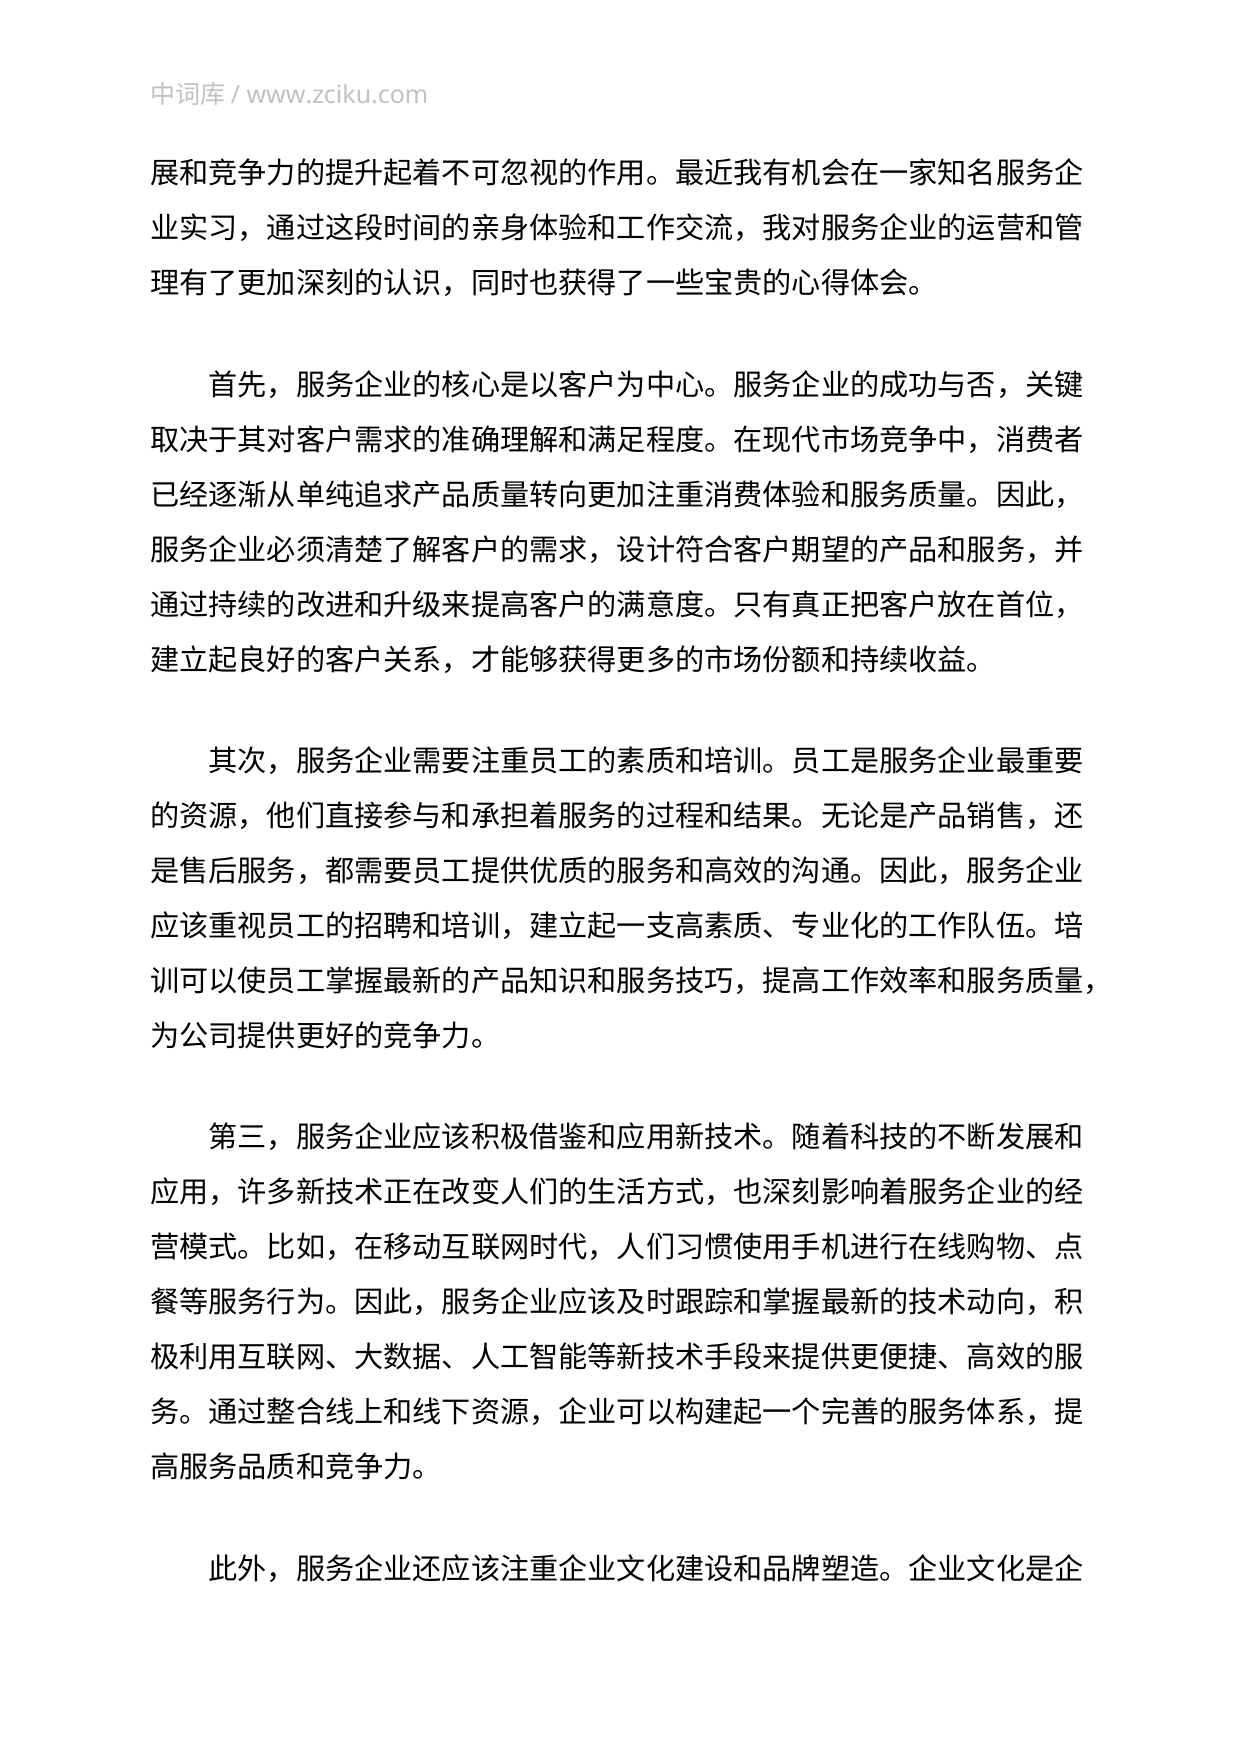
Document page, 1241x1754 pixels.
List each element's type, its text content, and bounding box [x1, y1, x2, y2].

text 第三，服务企业应该积极借鉴和应用新技术。随着科技的不断发展和应用，许多新技术正在改变人们的生活方式，也深刻影响着服务企业的经营模式。比如，在移动互联网时代，人们习惯使用手机进行在线购物、点餐等服务行为。因此，服务企业应该及时跟踪和掌握最新的技术动向，积极利用互联网、大数据、人工智能等新技术手段来提供更便捷、高效的服务。通过整合线上和线下资源，企业可以构建起一个完善的服务体系，提高服务品质和竞争力。 [150, 1114, 1090, 1486]
text 首先，服务企业的核心是以客户为中心。服务企业的成功与否，关键取决于其对客户需求的准确理解和满足程度。在现代市场竞争中，消费者已经逐渐从单纯追求产品质量转向更加注重消费体验和服务质量。因此，服务企业必须清楚了解客户的需求，设计符合客户期望的产品和服务，并通过持续的改进和升级来提高客户的满意度。只有真正把客户放在首位，建立起良好的客户关系，才能够获得更多的市场份额和持续收益。 [150, 362, 1090, 678]
text 其次，服务企业需要注重员工的素质和培训。员工是服务企业最重要的资源，他们直接参与和承担着服务的过程和结果。无论是产品销售，还是售后服务，都需要员工提供优质的服务和高效的沟通。因此，服务企业应该重视员工的招聘和培训，建立起一支高素质、专业化的工作队伍。培训可以使员工掌握最新的产品知识和服务技巧，提高工作效率和服务质量，为公司提供更好的竞争力。 [150, 738, 1090, 1054]
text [150, 150, 1090, 302]
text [150, 1545, 1090, 1587]
